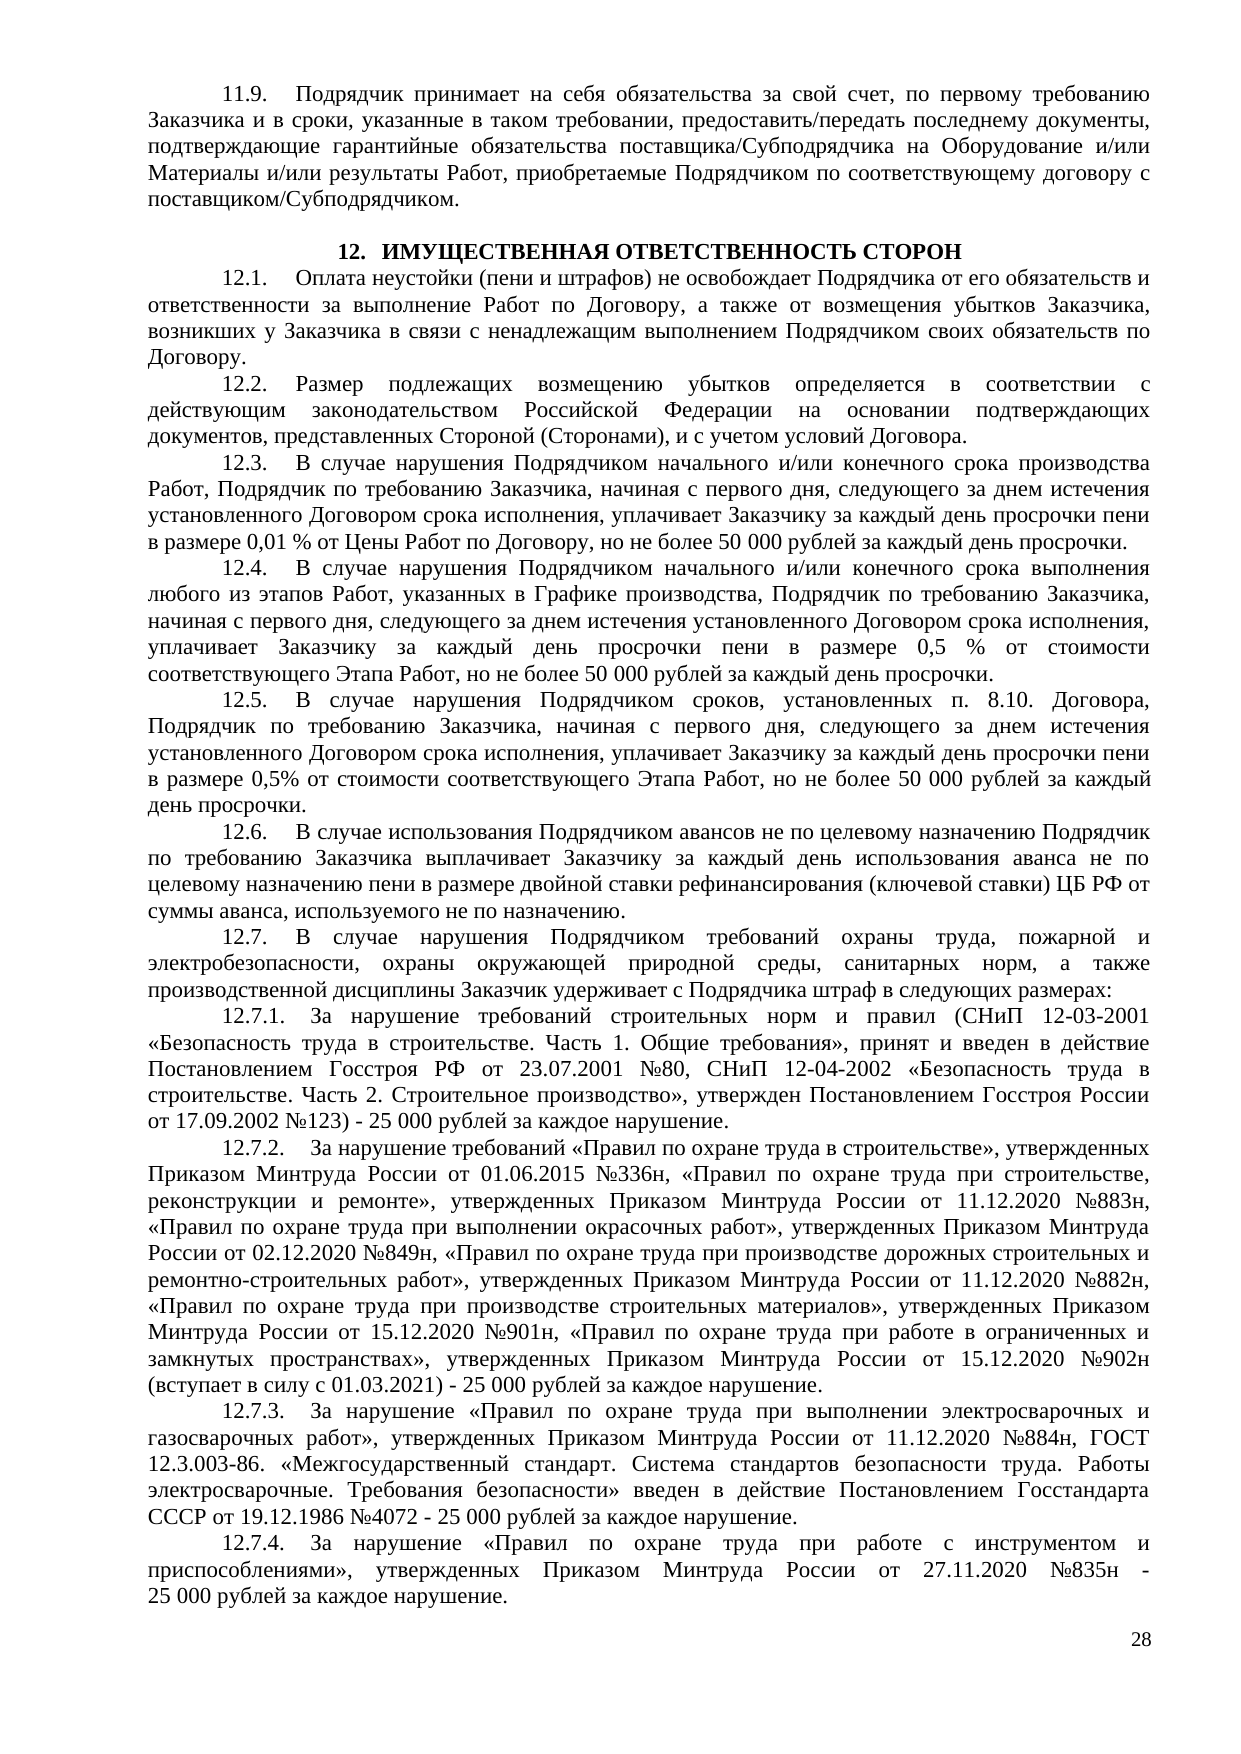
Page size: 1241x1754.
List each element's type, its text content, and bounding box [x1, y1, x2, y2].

list Подрядчик принимает на себя обязательства за свой счет, по первому требованию Заказчика и в сроки, указанные в таком требовании, предоставить/передать последнему документы, подтверждающие гарантийные обязательства поставщика/Субподрядчика на Оборудование и/или Материалы и/или результаты Работ, приобретаемые Подрядчиком по соответствующему договору с поставщиком/Субподрядчиком. [148, 80, 1152, 212]
list В случае нарушения Подрядчиком начального и/или конечного срока производства Работ, Подрядчик по требованию Заказчика, начиная с первого дня, следующего за днем истечения установленного Договором срока исполнения, уплачивает Заказчику за каждый день просрочки пени в размере 0,01 % от Цены Работ по Договору, но не более 50 000 рублей за каждый день просрочки. [148, 449, 1152, 554]
list За нарушение требований «Правил по охране труда в строительстве», утвержденных Приказом Минтруда России от 01.06.2015 №336н, «Правил по охране труда при строительстве, реконструкции и ремонте», утвержденных Приказом Минтруда России от 11.12.2020 №883н, «Правил по охране труда при выполнении окрасочных работ», утвержденных Приказом Минтруда России от 02.12.2020 №849н, «Правил по охране труда при производстве дорожных строительных и ремонтно-строительных работ», утвержденных Приказом Минтруда России от 11.12.2020 №882н, «Правил по охране труда при производстве строительных материалов», утвержденных Приказом Минтруда России от 15.12.2020 №901н, «Правил по охране труда при работе в ограниченных и замкнутых пространствах», утвержденных Приказом Минтруда России от 15.12.2020 №902н (вступает в силу с 01.03.2021) - 25 000 рублей за каждое нарушение. [148, 1134, 1152, 1397]
list ИМУЩЕСТВЕННАЯ ОТВЕТСТВЕННОСТЬ СТОРОН [148, 238, 1152, 264]
list В случае нарушения Подрядчиком сроков, установленных п. 8.10. Договора, Подрядчик по требованию Заказчика, начиная с первого дня, следующего за днем истечения установленного Договором срока исполнения, уплачивает Заказчику за каждый день просрочки пени в размере 0,5% от стоимости соответствующего Этапа Работ, но не более 50 000 рублей за каждый день просрочки. [148, 686, 1152, 818]
list Размер подлежащих возмещению убытков определяется в соответствии с действующим законодательством Российской Федерации на основании подтверждающих документов, представленных Стороной (Сторонами), и с учетом условий Договора. [148, 370, 1152, 449]
list За нарушение требований строительных норм и правил (СНиП 12-03-2001 «Безопасность труда в строительстве. Часть 1. Общие требования», принят и введен в действие Постановлением Госстроя РФ от 23.07.2001 №80, СНиП 12-04-2002 «Безопасность труда в строительстве. Часть 2. Строительное производство», утвержден Постановлением Госстроя России от 17.09.2002 №123) - 25 000 рублей за каждое нарушение. [148, 1002, 1152, 1134]
list В случае нарушения Подрядчиком требований охраны труда, пожарной и электробезопасности, охраны окружающей природной среды, санитарных норм, а также производственной дисциплины Заказчик удерживает с Подрядчика штраф в следующих размерах: [148, 923, 1152, 1002]
list Оплата неустойки (пени и штрафов) не освобождает Подрядчика от его обязательств и ответственности за выполнение Работ по Договору, а также от возмещения убытков Заказчика, возникших у Заказчика в связи с ненадлежащим выполнением Подрядчиком своих обязательств по Договору. [148, 264, 1152, 370]
list За нарушение «Правил по охране труда при работе с инструментом и приспособлениями», утвержденных Приказом Минтруда России от 27.11.2020 №835н - 25 000 рублей за каждое нарушение. [148, 1529, 1152, 1608]
list За нарушение «Правил по охране труда при выполнении электросварочных и газосварочных работ», утвержденных Приказом Минтруда России от 11.12.2020 №884н, ГОСТ 12.3.003-86. «Межгосударственный стандарт. Система стандартов безопасности труда. Работы электросварочные. Требования безопасности» введен в действие Постановлением Госстандарта СССР от 19.12.1986 №4072 - 25 000 рублей за каждое нарушение. [148, 1397, 1152, 1529]
list В случае использования Подрядчиком авансов не по целевому назначению Подрядчик по требованию Заказчика выплачивает Заказчику за каждый день использования аванса не по целевому назначению пени в размере двойной ставки рефинансирования (ключевой ставки) ЦБ РФ от суммы аванса, используемого не по назначению. [148, 818, 1152, 923]
list В случае нарушения Подрядчиком начального и/или конечного срока выполнения любого из этапов Работ, указанных в Графике производства, Подрядчик по требованию Заказчика, начиная с первого дня, следующего за днем истечения установленного Договором срока исполнения, уплачивает Заказчику за каждый день просрочки пени в размере 0,5 % от стоимости соответствующего Этапа Работ, но не более 50 000 рублей за каждый день просрочки. [148, 554, 1152, 686]
